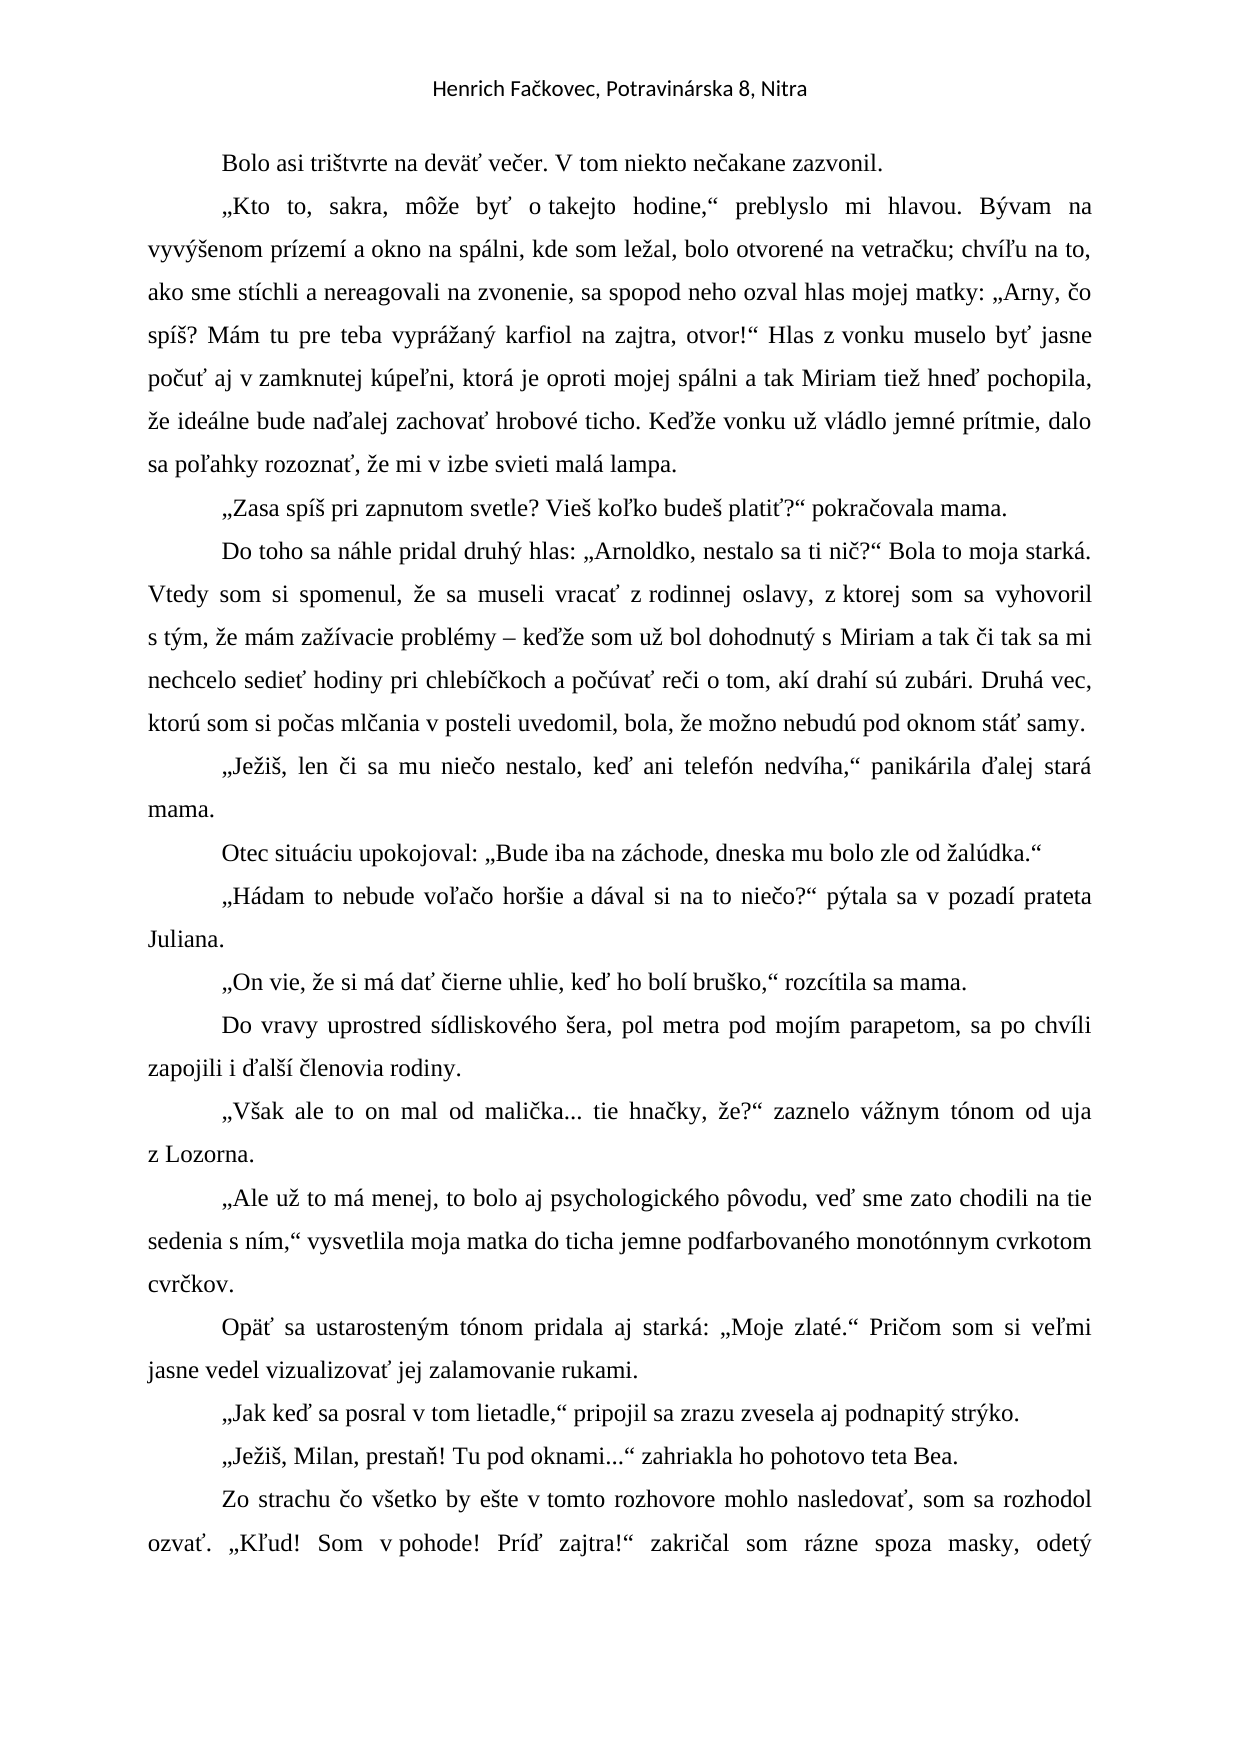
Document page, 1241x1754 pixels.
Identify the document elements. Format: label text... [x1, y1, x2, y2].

text Do toho sa náhle pridal druhý hlas: „Arnoldko, nestalo sa ti nič?“ Bola to moja starká. Vtedy som si spomenul, že sa museli vracať z rodinnej oslavy, z ktorej som sa vyhovoril s tým, že mám zažívacie problémy – keďže som už bol dohodnutý s Miriam a tak či tak sa mi nechcelo sedieť hodiny pri chlebíčkoch a počúvať reči o tom, akí drahí sú zubári. Druhá vec, ktorú som si počas mlčania v posteli uvedomil, bola, že možno nebudú pod oknom stáť samy. [148, 536, 1093, 737]
text „Však ale to on mal od malička... tie hnačky, že?“ zaznelo vážnym tónom od uja z Lozorna. [148, 1096, 1093, 1168]
text Do vravy uprostred sídliskového šera, pol metra pod mojím parapetom, sa po chvíli zapojili i ďalší členovia rodiny. [148, 1010, 1093, 1082]
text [148, 1484, 1093, 1556]
text „Ježiš, Milan, prestaň! Tu pod oknami...“ zahriakla ho pohotovo teta Bea. [148, 1441, 1093, 1470]
text „Ale už to má menej, to bolo aj psychologického pôvodu, veď sme zato chodili na tie sedenia s ním,“ vysvetlila moja matka do ticha jemne podfarbovaného monotónnym cvrkotom cvrčkov. [148, 1183, 1093, 1298]
text „Kto to, sakra, môže byť o takejto hodine,“ preblyslo mi hlavou. Bývam na vyvýšenom prízemí a okno na spálni, kde som ležal, bolo otvorené na vetračku; chvíľu na to, ako sme stíchli a nereagovali na zvonenie, sa spopod neho ozval hlas mojej matky: „Arny, čo spíš? Mám tu pre teba vyprážaný karfiol na zajtra, otvor!“ Hlas z vonku muselo byť jasne počuť aj v zamknutej kúpeľni, ktorá je oproti mojej spálni a tak Miriam tiež hneď pochopila, že ideálne bude naďalej zachovať hrobové ticho. Keďže vonku už vládlo jemné prítmie, dalo sa poľahky rozoznať, že mi v izbe svieti malá lampa. [148, 191, 1093, 478]
text Bolo asi trištvrte na deväť večer. V tom niekto nečakane zazvonil. [148, 148, 1093, 176]
text „Zasa spíš pri zapnutom svetle? Vieš koľko budeš platiť?“ pokračovala mama. [148, 493, 1093, 521]
text „On vie, že si má dať čierne uhlie, keď ho bolí bruško,“ rozcítila sa mama. [148, 967, 1093, 996]
text Opäť sa ustarosteným tónom pridala aj starká: „Moje zlaté.“ Pričom som si veľmi jasne vedel vizualizovať jej zalamovanie rukami. [148, 1312, 1093, 1384]
text „Jak keď sa posral v tom lietadle,“ pripojil sa zrazu zvesela aj podnapitý strýko. [148, 1398, 1093, 1427]
text „Hádam to nebude voľačo horšie a dával si na to niečo?“ pýtala sa v pozadí prateta Juliana. [148, 881, 1093, 953]
text Otec situáciu upokojoval: „Bude iba na záchode, dneska mu bolo zle od žalúdka.“ [148, 838, 1093, 866]
text „Ježiš, len či sa mu niečo nestalo, keď ani telefón nedvíha,“ panikárila ďalej stará mama. [148, 751, 1093, 823]
